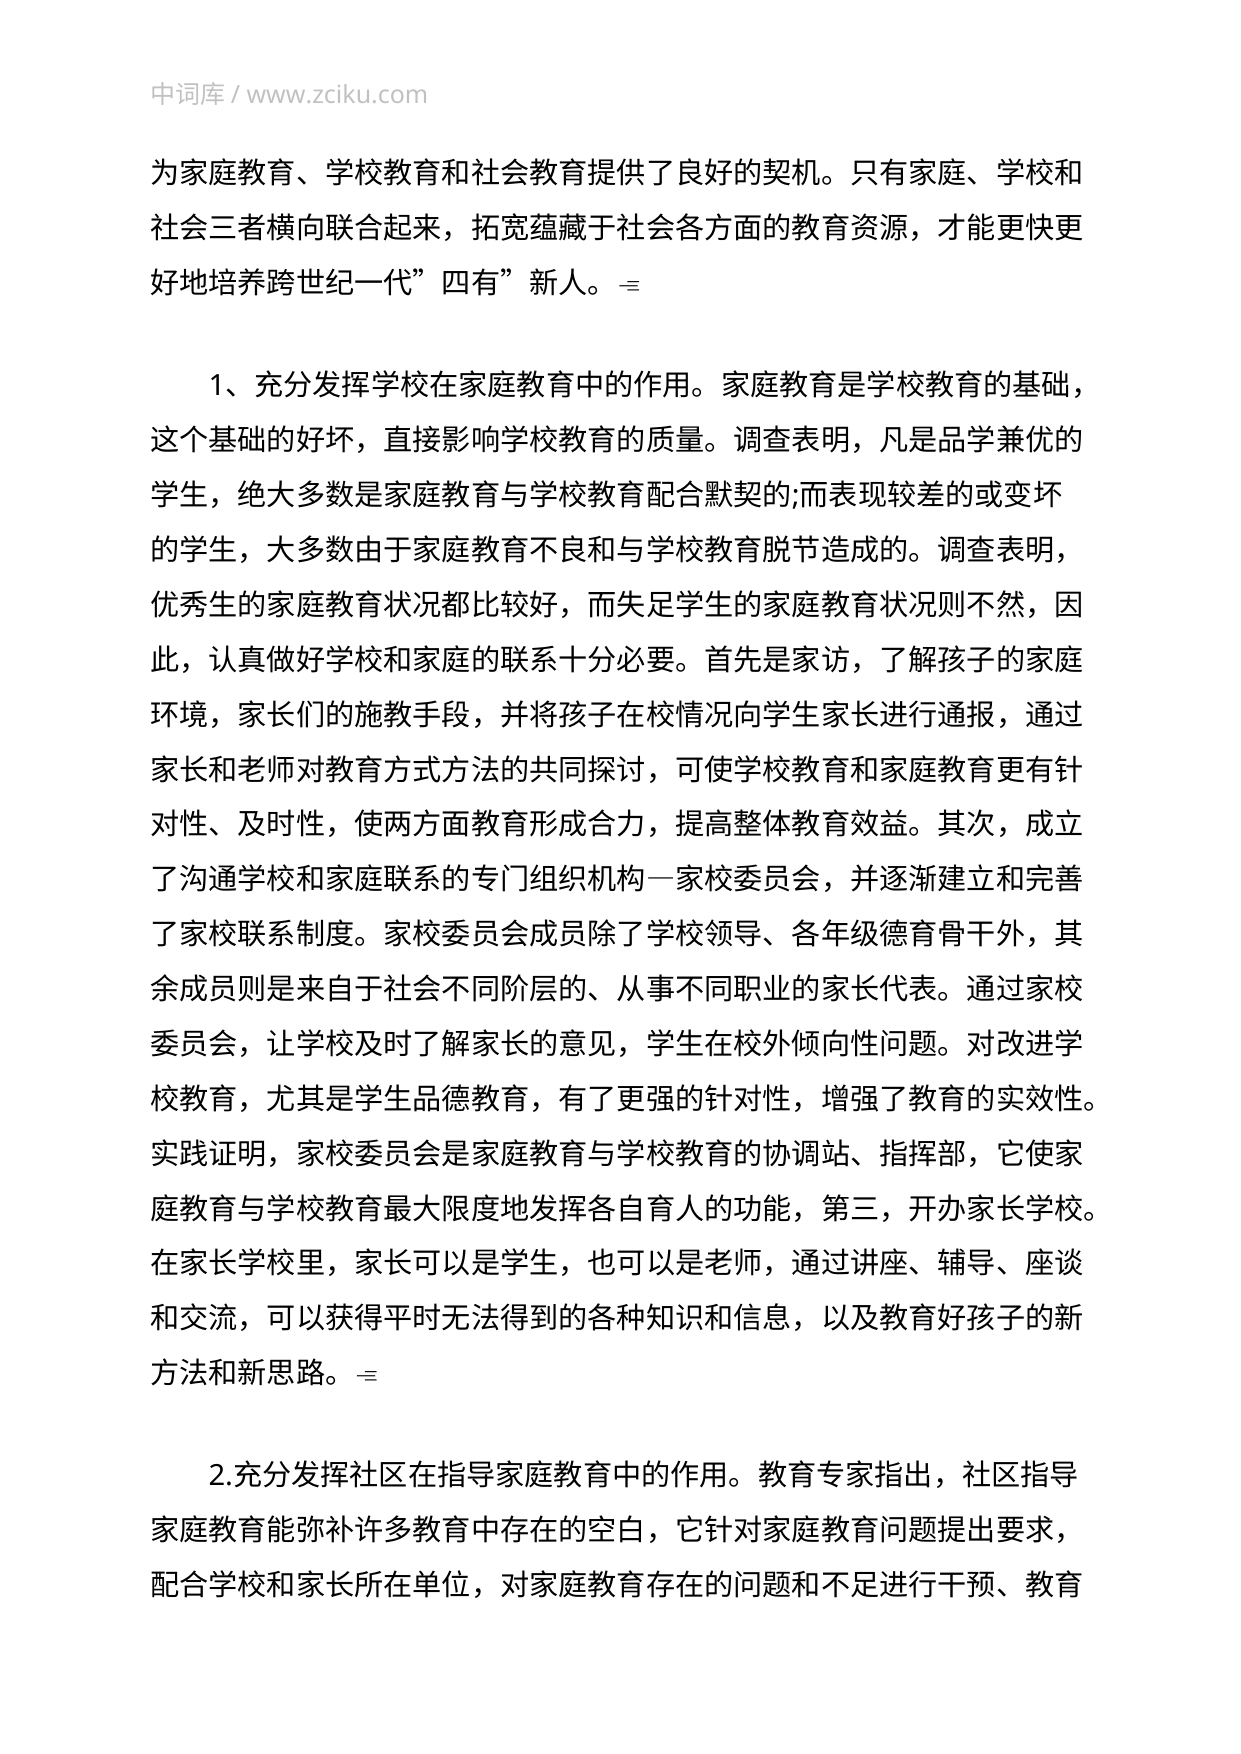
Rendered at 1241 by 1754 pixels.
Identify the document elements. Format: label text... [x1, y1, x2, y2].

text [150, 1452, 1090, 1604]
text 1、充分发挥学校在家庭教育中的作用。家庭教育是学校教育的基础，这个基础的好坏，直接影响学校教育的质量。调查表明，凡是品学兼优的学生，绝大多数是家庭教育与学校教育配合默契的;而表现较差的或变坏的学生，大多数由于家庭教育不良和与学校教育脱节造成的。调查表明，优秀生的家庭教育状况都比较好，而失足学生的家庭教育状况则不然，因此，认真做好学校和家庭的联系十分必要。首先是家访，了解孩子的家庭环境，家长们的施教手段，并将孩子在校情况向学生家长进行通报，通过家长和老师对教育方式方法的共同探讨，可使学校教育和家庭教育更有针对性、及时性，使两方面教育形成合力，提高整体教育效益。其次，成立了沟通学校和家庭联系的专门组织机构—家校委员会，并逐渐建立和完善了家校联系制度。家校委员会成员除了学校领导、各年级德育骨干外，其余成员则是来自于社会不同阶层的、从事不同职业的家长代表。通过家校委员会，让学校及时了解家长的意见，学生在校外倾向性问题。对改进学校教育，尤其是学生品德教育，有了更强的针对性，增强了教育的实效性。实践证明，家校委员会是家庭教育与学校教育的协调站、指挥部，它使家庭教育与学校教育最大限度地发挥各自育人的功能，第三，开办家长学校。在家长学校里，家长可以是学生，也可以是老师，通过讲座、辅导、座谈和交流，可以获得平时无法得到的各种知识和信息，以及教育好孩子的新方法和新思路。 [150, 362, 1090, 1392]
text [150, 150, 1090, 302]
